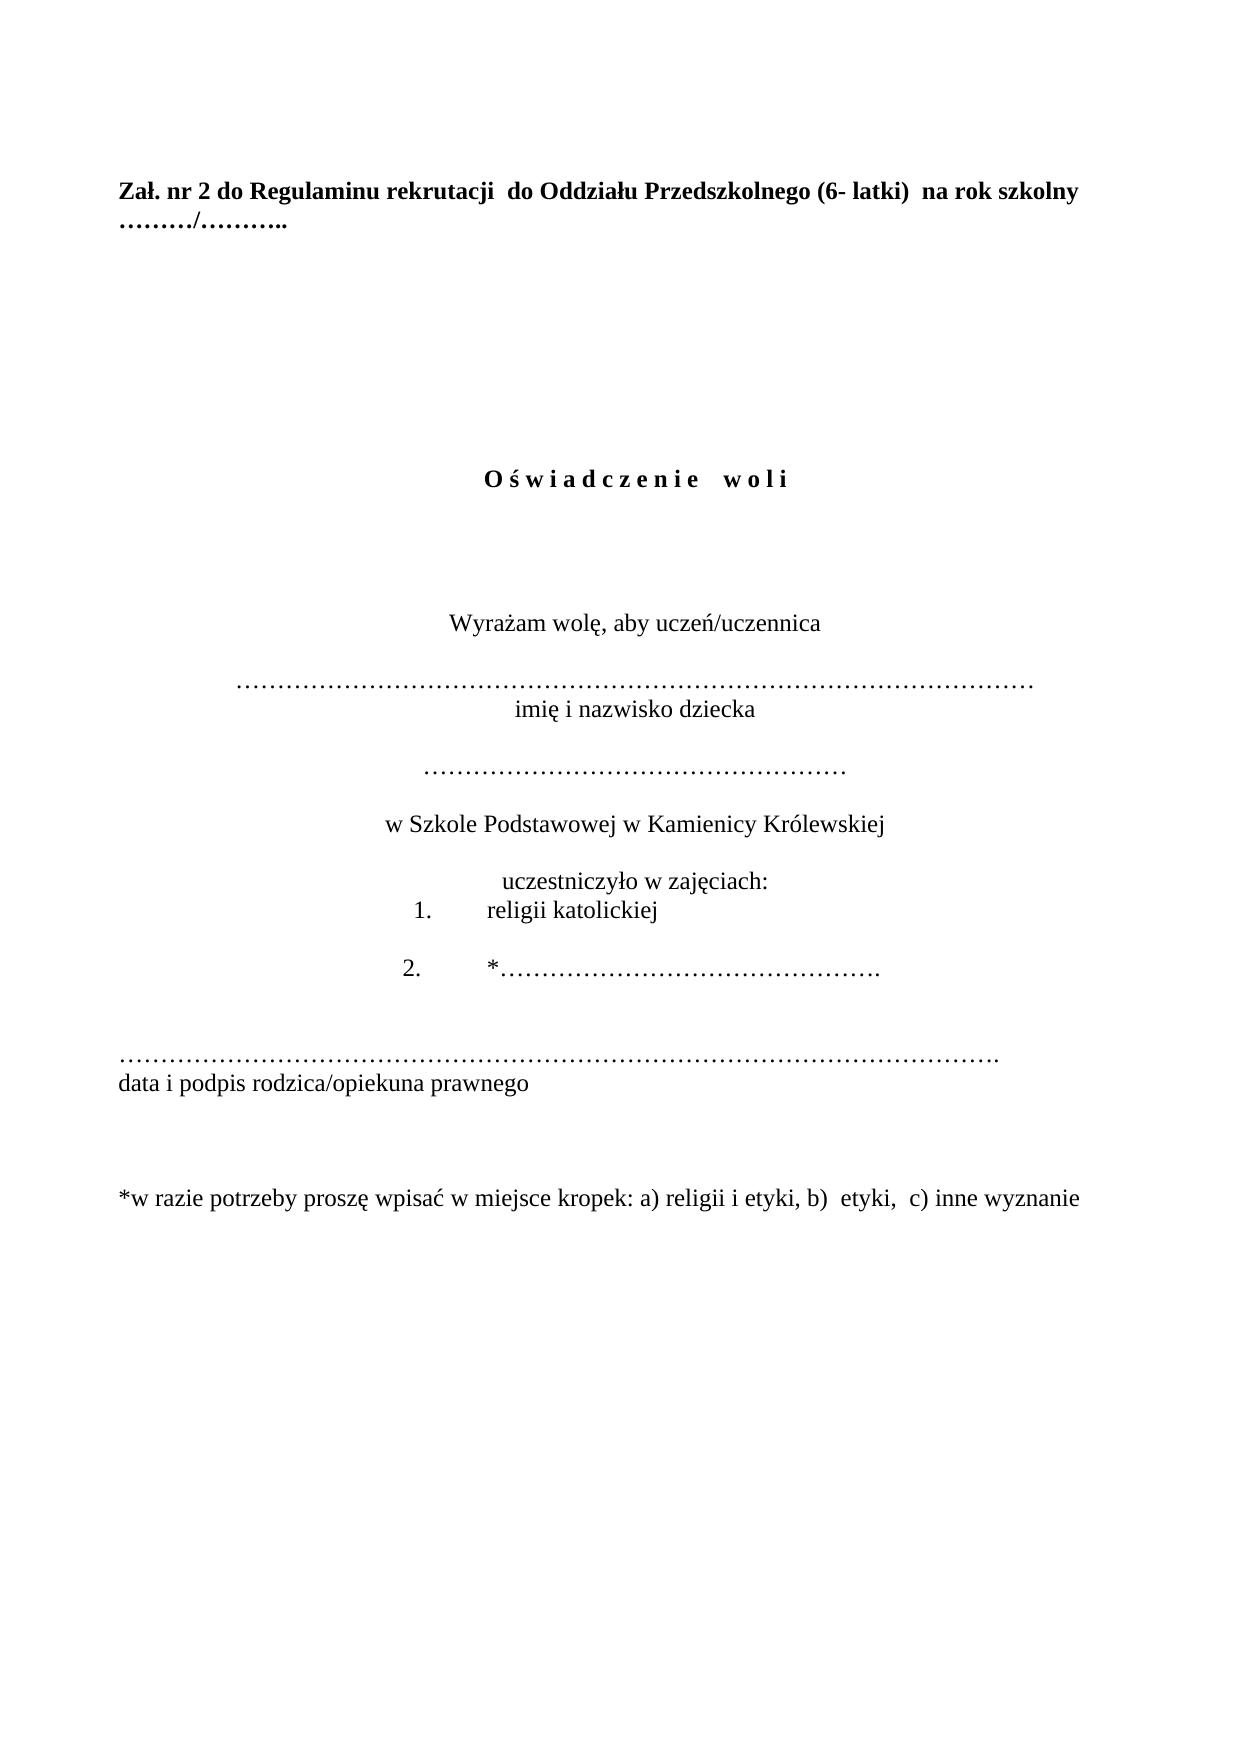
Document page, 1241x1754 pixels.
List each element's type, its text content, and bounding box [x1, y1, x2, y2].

text Zał. nr 2 do Regulaminu rekrutacji do Oddziału Przedszkolnego (6- latki) na rok szkolny ………/……….. [118, 176, 1152, 234]
text *w razie potrzeby proszę wpisać w miejsce kropek: a) religii i etyki, b) etyki, c) inne wyznanie [118, 1183, 1152, 1211]
text …………………………………………… [118, 751, 1152, 780]
text uczestniczyło w zajęciach: [118, 866, 1152, 895]
text 2. *………………………………………. [118, 953, 1152, 981]
text data i podpis rodzica/opiekuna prawnego [118, 1068, 1152, 1096]
text 1. religii katolickiej [118, 895, 1152, 924]
text …………………………………………………………………………………… [118, 665, 1152, 694]
text w Szkole Podstawowej w Kamienicy Królewskiej [118, 809, 1152, 838]
text ……………………………………………………………………………………………. [118, 1039, 1152, 1068]
text O ś w i a d c z e n i e w o l i [118, 464, 1152, 493]
text imię i nazwisko dziecka [118, 694, 1152, 723]
text Wyrażam wolę, aby uczeń/uczennica [118, 608, 1152, 636]
